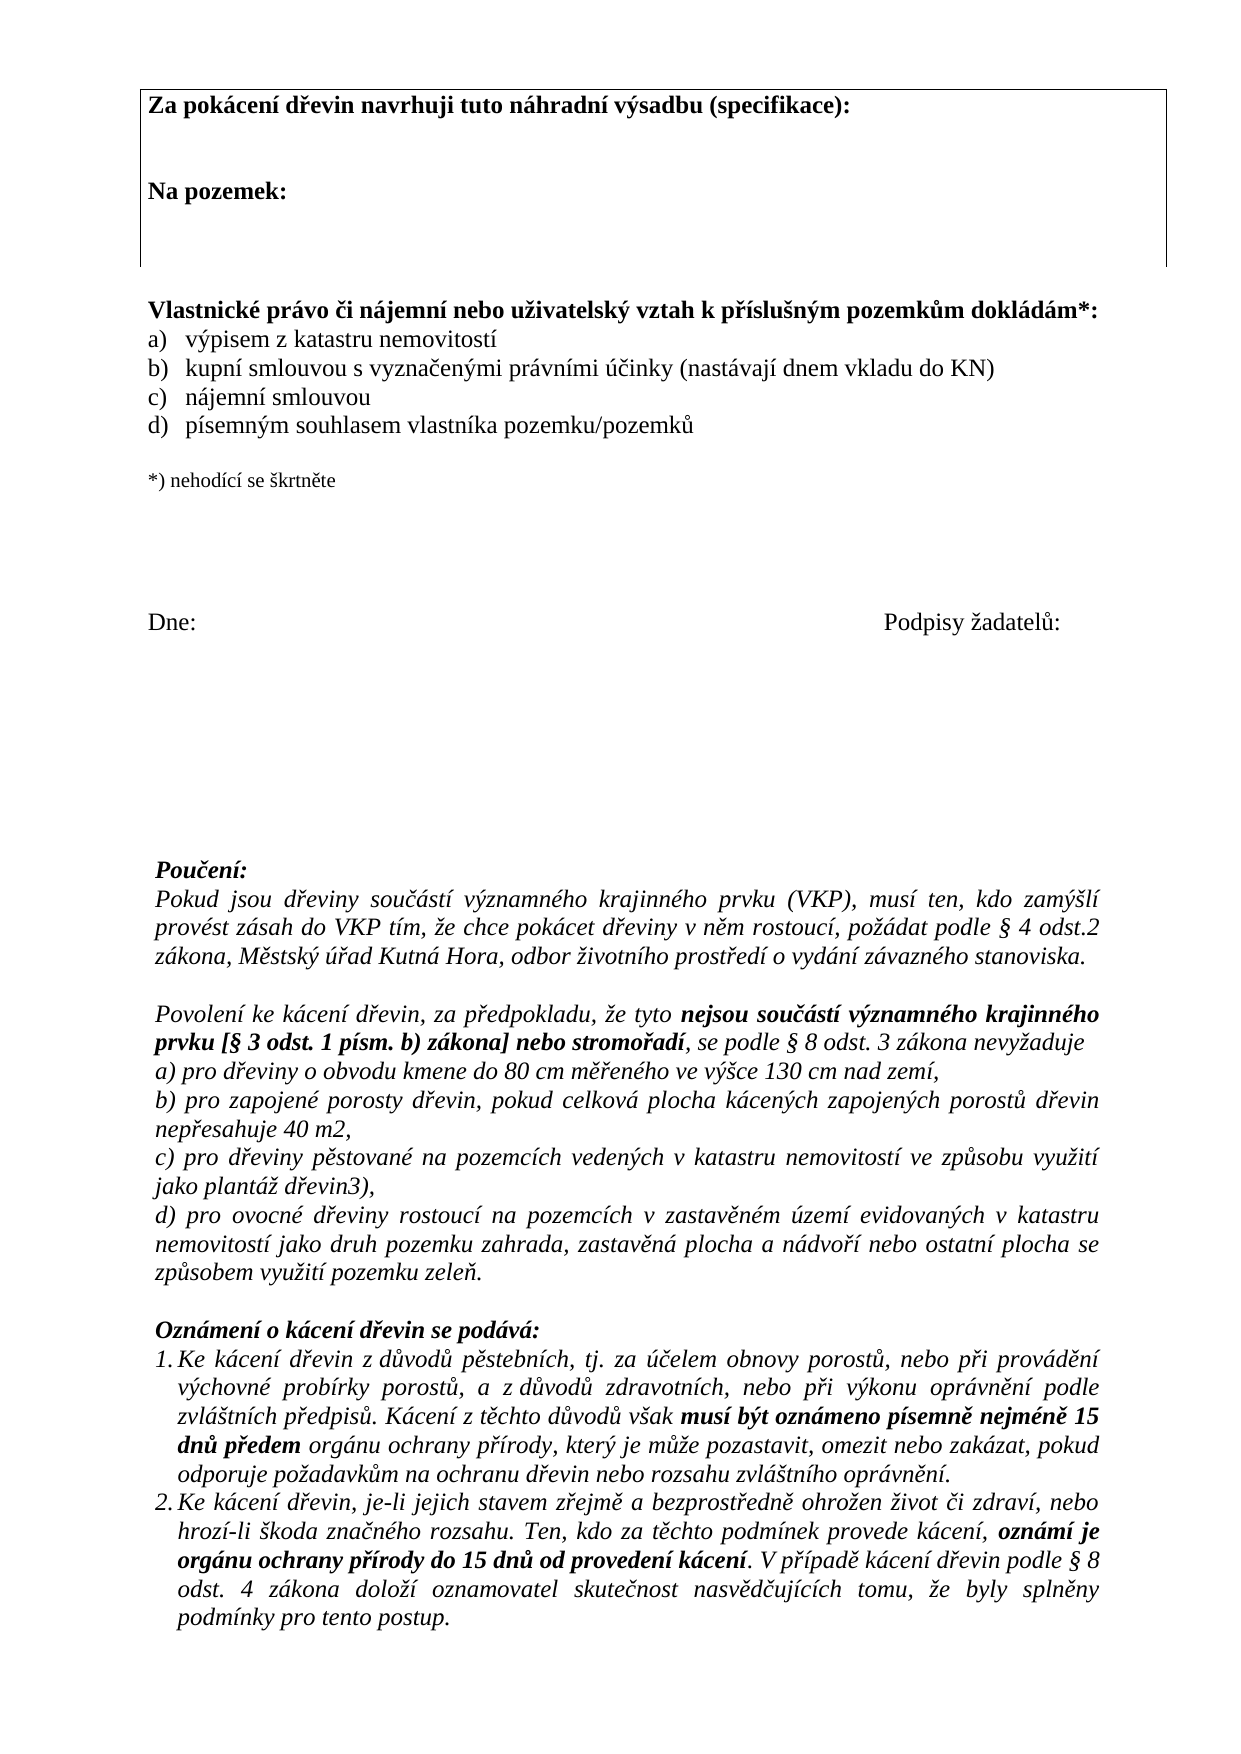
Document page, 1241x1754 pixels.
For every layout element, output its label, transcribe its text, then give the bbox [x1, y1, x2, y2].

table_cell Za pokácení dřevin navrhuji tuto náhradní výsadbu (specifikace): Na pozemek: [141, 90, 1166, 266]
table_cell Vlastnické právo či nájemní nebo uživatelský vztah k příslušným pozemkům dokládám*: výpisem z katastru nemovitostí kupní smlouvou s vyznačenými právními účinky (nastávají dnem vkladu do KN) nájemní smlouvou písemným souhlasem vlastníka pozemku/pozemků *) nehodící se škrtněte Dne: Podpisy žadatelů: [140, 267, 1166, 654]
table_cell [140, 654, 1166, 1689]
